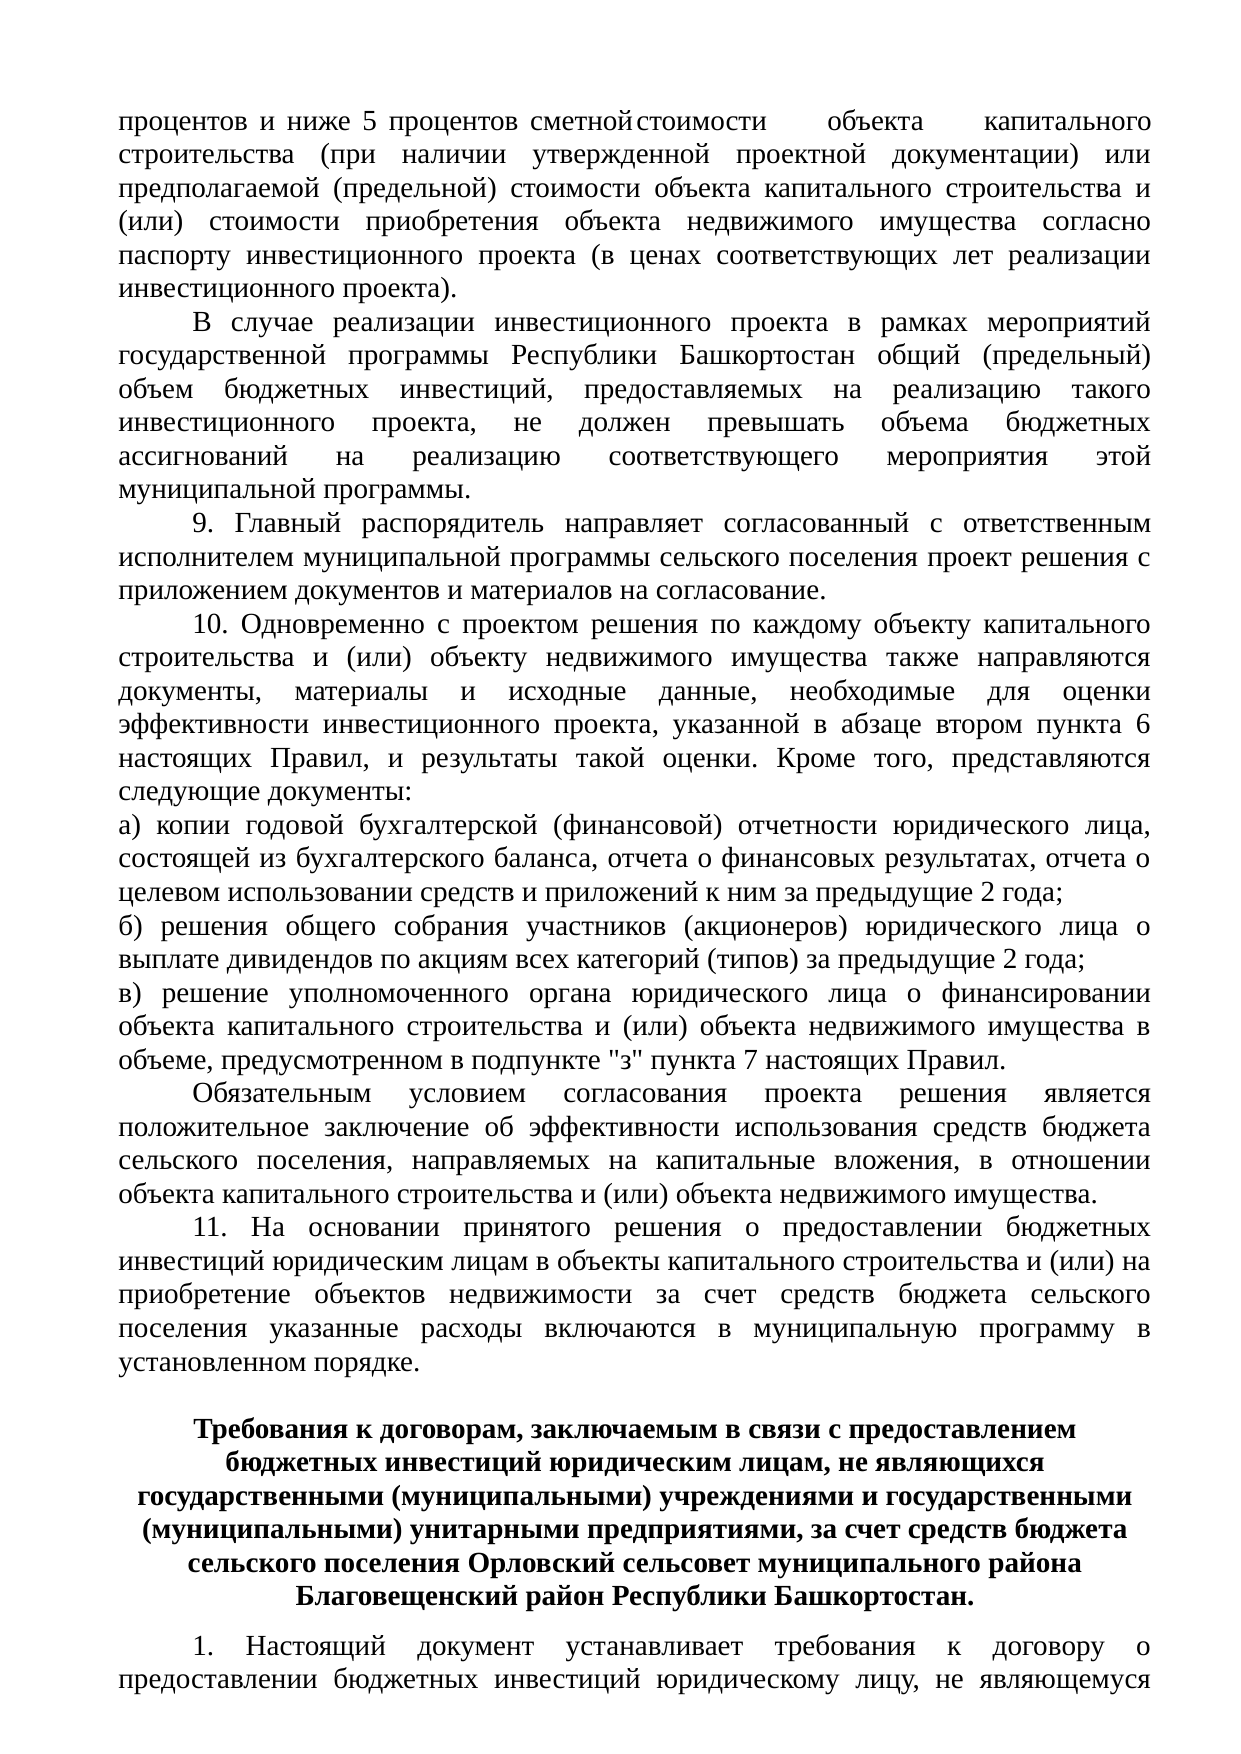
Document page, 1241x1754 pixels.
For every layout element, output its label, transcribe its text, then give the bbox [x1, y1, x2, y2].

text 10. Одновременно с проектом решения по каждому объекту капитального строительства и (или) объекту недвижимого имущества также направляются документы, материалы и исходные данные, необходимые для оценки эффективности инвестиционного проекта, указанной в абзаце втором пункта 6 настоящих Правил, и результаты такой оценки. Кроме того, представляются следующие документы: [118, 606, 1152, 807]
text В случае реализации инвестиционного проекта в рамках мероприятий государственной программы Республики Башкортостан общий (предельный) объем бюджетных инвестиций, предоставляемых на реализацию такого инвестиционного проекта, не должен превышать объема бюджетных ассигнований на реализацию соответствующего мероприятия этой муниципальной программы. [118, 304, 1152, 505]
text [118, 1628, 1152, 1695]
text Требования к договорам, заключаемым в связи с предоставлением бюджетных инвестиций юридическим лицам, не являющихся государственными (муниципальными) учреждениями и государственными (муниципальными) унитарными предприятиями, за счет средств бюджета сельского поселения Орловский сельсовет муниципального района Благовещенский район Республики Башкортостан. [118, 1411, 1152, 1612]
text в) решение уполномоченного органа юридического лица о финансировании объекта капитального строительства и (или) объекта недвижимого имущества в объеме, предусмотренном в подпункте "з" пункта 7 настоящих Правил. [118, 975, 1152, 1075]
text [118, 103, 1152, 304]
text Обязательным условием согласования проекта решения является положительное заключение об эффективности использования средств бюджета сельского поселения, направляемых на капитальные вложения, в отношении объекта капитального строительства и (или) объекта недвижимого имущества. [118, 1075, 1152, 1209]
text 11. На основании принятого решения о предоставлении бюджетных инвестиций юридическим лицам в объекты капитального строительства и (или) на приобретение объектов недвижимости за счет средств бюджета сельского поселения указанные расходы включаются в муниципальную программу в установленном порядке. [118, 1209, 1152, 1377]
text а) копии годовой бухгалтерской (финансовой) отчетности юридического лица, состоящей из бухгалтерского баланса, отчета о финансовых результатах, отчета о целевом использовании средств и приложений к ним за предыдущие 2 года; [118, 807, 1152, 908]
text 9. Главный распорядитель направляет согласованный с ответственным исполнителем муниципальной программы сельского поселения проект решения с приложением документов и материалов на согласование. [118, 505, 1152, 606]
text б) решения общего собрания участников (акционеров) юридического лица о выплате дивидендов по акциям всех категорий (типов) за предыдущие 2 года; [118, 908, 1152, 975]
